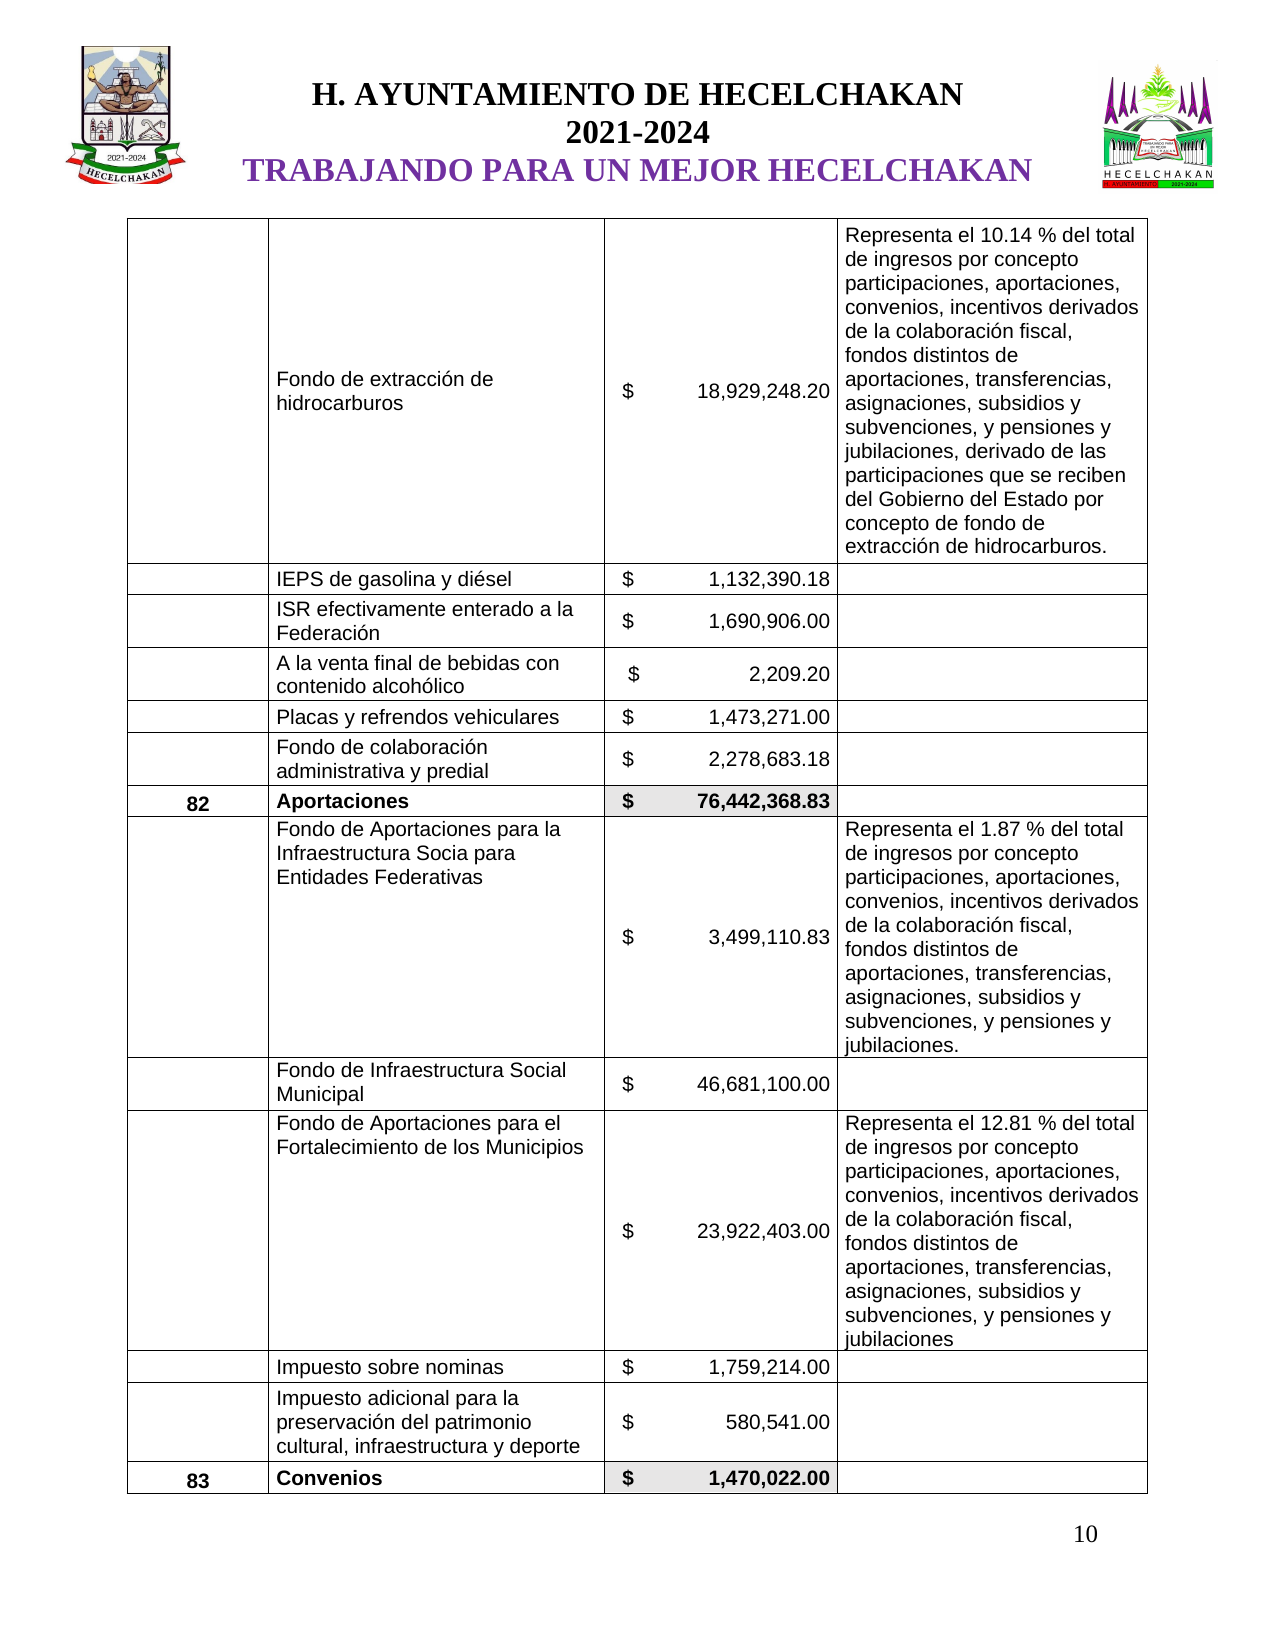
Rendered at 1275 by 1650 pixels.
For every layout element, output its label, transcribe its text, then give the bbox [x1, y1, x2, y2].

table_cell Aportaciones [269, 786, 604, 816]
table_cell Impuesto adicional para la preservación del patrimonio cultural, infraestructura y deporte [269, 1383, 604, 1461]
table_cell [838, 701, 1147, 732]
table_cell Representa el 10.14 % del total de ingresos por concepto participaciones, aportaciones, convenios, incentivos derivados de la colaboración fiscal, fondos distintos de aportaciones, transferencias, asignaciones, subsidios y subvenciones, y pensiones y jubilaciones, derivado de las participaciones que se reciben del Gobierno del Estado por concepto de fondo de extracción de hidrocarburos. [838, 219, 1147, 563]
table_cell Placas y refrendos vehiculares [269, 701, 604, 732]
table_cell [838, 1058, 1147, 1110]
table_cell $ 3,499,110.83 [605, 817, 837, 1057]
table_cell [128, 1111, 268, 1350]
table_cell 83 [128, 1462, 268, 1492]
table_cell [128, 564, 268, 594]
table_cell $ 1,690,906.00 [605, 595, 837, 647]
table_cell A la venta final de bebidas con contenido alcohólico [269, 648, 604, 700]
table_cell $ 1,132,390.18 [605, 564, 837, 594]
table_cell Fondo de Aportaciones para el Fortalecimiento de los Municipios [269, 1111, 604, 1350]
table_cell $ 76,442,368.83 [605, 786, 837, 816]
table_cell Fondo de extracción de hidrocarburos [269, 219, 604, 563]
table_cell [838, 648, 1147, 700]
table_cell Fondo de Aportaciones para la Infraestructura Socia para Entidades Federativas [269, 817, 604, 1057]
table_cell $ 1,473,271.00 [605, 701, 837, 732]
table_cell $ 23,922,403.00 [605, 1111, 837, 1350]
table_cell $ 2,209.20 [605, 648, 837, 700]
table_cell [128, 648, 268, 700]
table_cell [838, 1351, 1147, 1382]
table_cell [128, 1351, 268, 1382]
table_cell [128, 1383, 268, 1461]
table_cell [838, 1383, 1147, 1461]
table_cell $ 18,929,248.20 [605, 219, 837, 563]
table_cell [128, 1058, 268, 1110]
table_cell [838, 1462, 1147, 1492]
table_cell $ 1,470,022.00 [605, 1462, 837, 1492]
picture [1097, 60, 1219, 194]
table_cell $ 2,278,683.18 [605, 733, 837, 785]
table_cell [128, 219, 268, 563]
table_cell $ 580,541.00 [605, 1383, 837, 1461]
table_cell $ 46,681,100.00 [605, 1058, 837, 1110]
table_cell [838, 564, 1147, 594]
table_cell [838, 595, 1147, 647]
table_cell ISR efectivamente enterado a la Federación [269, 595, 604, 647]
table_cell [838, 733, 1147, 785]
table_cell [128, 595, 268, 647]
table_cell Fondo de colaboración administrativa y predial [269, 733, 604, 785]
picture [58, 46, 196, 184]
table_cell 82 [128, 786, 268, 816]
table_cell $ 1,759,214.00 [605, 1351, 837, 1382]
table_cell Representa el 12.81 % del total de ingresos por concepto participaciones, aportaciones, convenios, incentivos derivados de la colaboración fiscal, fondos distintos de aportaciones, transferencias, asignaciones, subsidios y subvenciones, y pensiones y jubilaciones [838, 1111, 1147, 1350]
table_cell IEPS de gasolina y diésel [269, 564, 604, 594]
table_cell [838, 786, 1147, 816]
table_cell [128, 733, 268, 785]
table_cell Convenios [269, 1462, 604, 1492]
table_cell Representa el 1.87 % del total de ingresos por concepto participaciones, aportaciones, convenios, incentivos derivados de la colaboración fiscal, fondos distintos de aportaciones, transferencias, asignaciones, subsidios y subvenciones, y pensiones y jubilaciones. [838, 817, 1147, 1057]
table_cell [128, 701, 268, 732]
table_cell Fondo de Infraestructura Social Municipal [269, 1058, 604, 1110]
table_cell [128, 817, 268, 1057]
table_cell Impuesto sobre nominas [269, 1351, 604, 1382]
